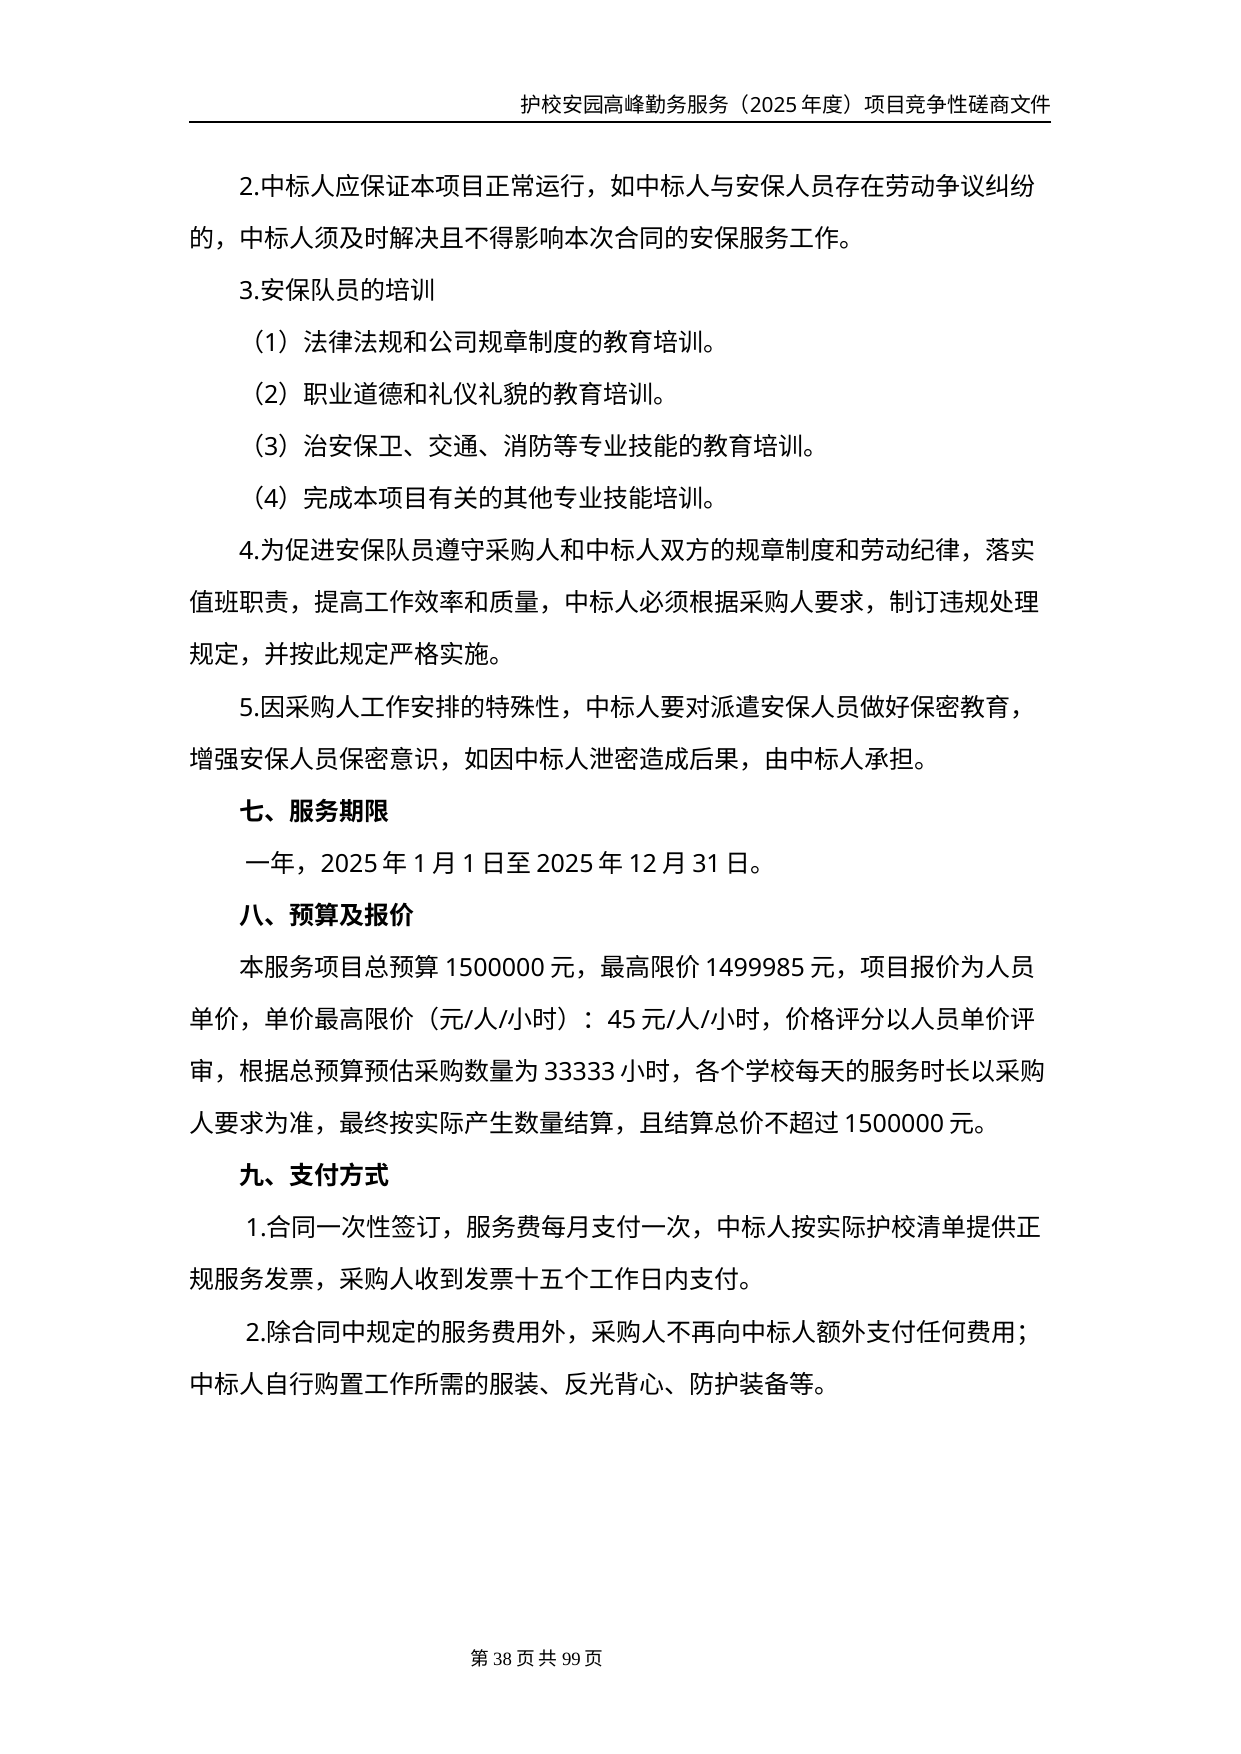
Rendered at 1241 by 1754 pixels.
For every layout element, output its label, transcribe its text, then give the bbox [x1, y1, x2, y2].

list 九、支付方式 [189, 1143, 1051, 1195]
list 2.除合同中规定的服务费用外，采购人不再向中标人额外支付任何费用；中标人自行购置工作所需的服装、反光背心、防护装备等。 [189, 1299, 1051, 1403]
list 七、服务期限 [189, 778, 1051, 831]
list 本服务项目总预算 1500000元，最高限价1499985元，项目报价为人员单价，单价最高限价（元/人/小时）：45元/人/小时，价格评分以人员单价评审，根据总预算预估采购数量为33333小时，各个学校每天的服务时长以采购人要求为准，最终按实际产生数量结算，且结算总价不超过1500000元。 [189, 935, 1051, 1143]
list 3.安保队员的培训 [189, 258, 1051, 310]
list （3）治安保卫、交通、消防等专业技能的教育培训。 [189, 414, 1051, 466]
list 2.中标人应保证本项目正常运行，如中标人与安保人员存在劳动争议纠纷的，中标人须及时解决且不得影响本次合同的安保服务工作。 [189, 153, 1051, 258]
list （1）法律法规和公司规章制度的教育培训。 [189, 310, 1051, 362]
list 1.合同一次性签订，服务费每月支付一次，中标人按实际护校清单提供正规服务发票，采购人收到发票十五个工作日内支付。 [189, 1195, 1051, 1299]
list 5.因采购人工作安排的特殊性，中标人要对派遣安保人员做好保密教育，增强安保人员保密意识，如因中标人泄密造成后果，由中标人承担。 [189, 674, 1051, 778]
list 一年，2025年1月1日至2025年12月31日。 [189, 831, 1051, 883]
list （4）完成本项目有关的其他专业技能培训。 [189, 466, 1051, 518]
list 4.为促进安保队员遵守采购人和中标人双方的规章制度和劳动纪律，落实值班职责，提高工作效率和质量，中标人必须根据采购人要求，制订违规处理规定，并按此规定严格实施。 [189, 518, 1051, 674]
list 八、预算及报价 [189, 883, 1051, 935]
list （2）职业道德和礼仪礼貌的教育培训。 [189, 362, 1051, 414]
